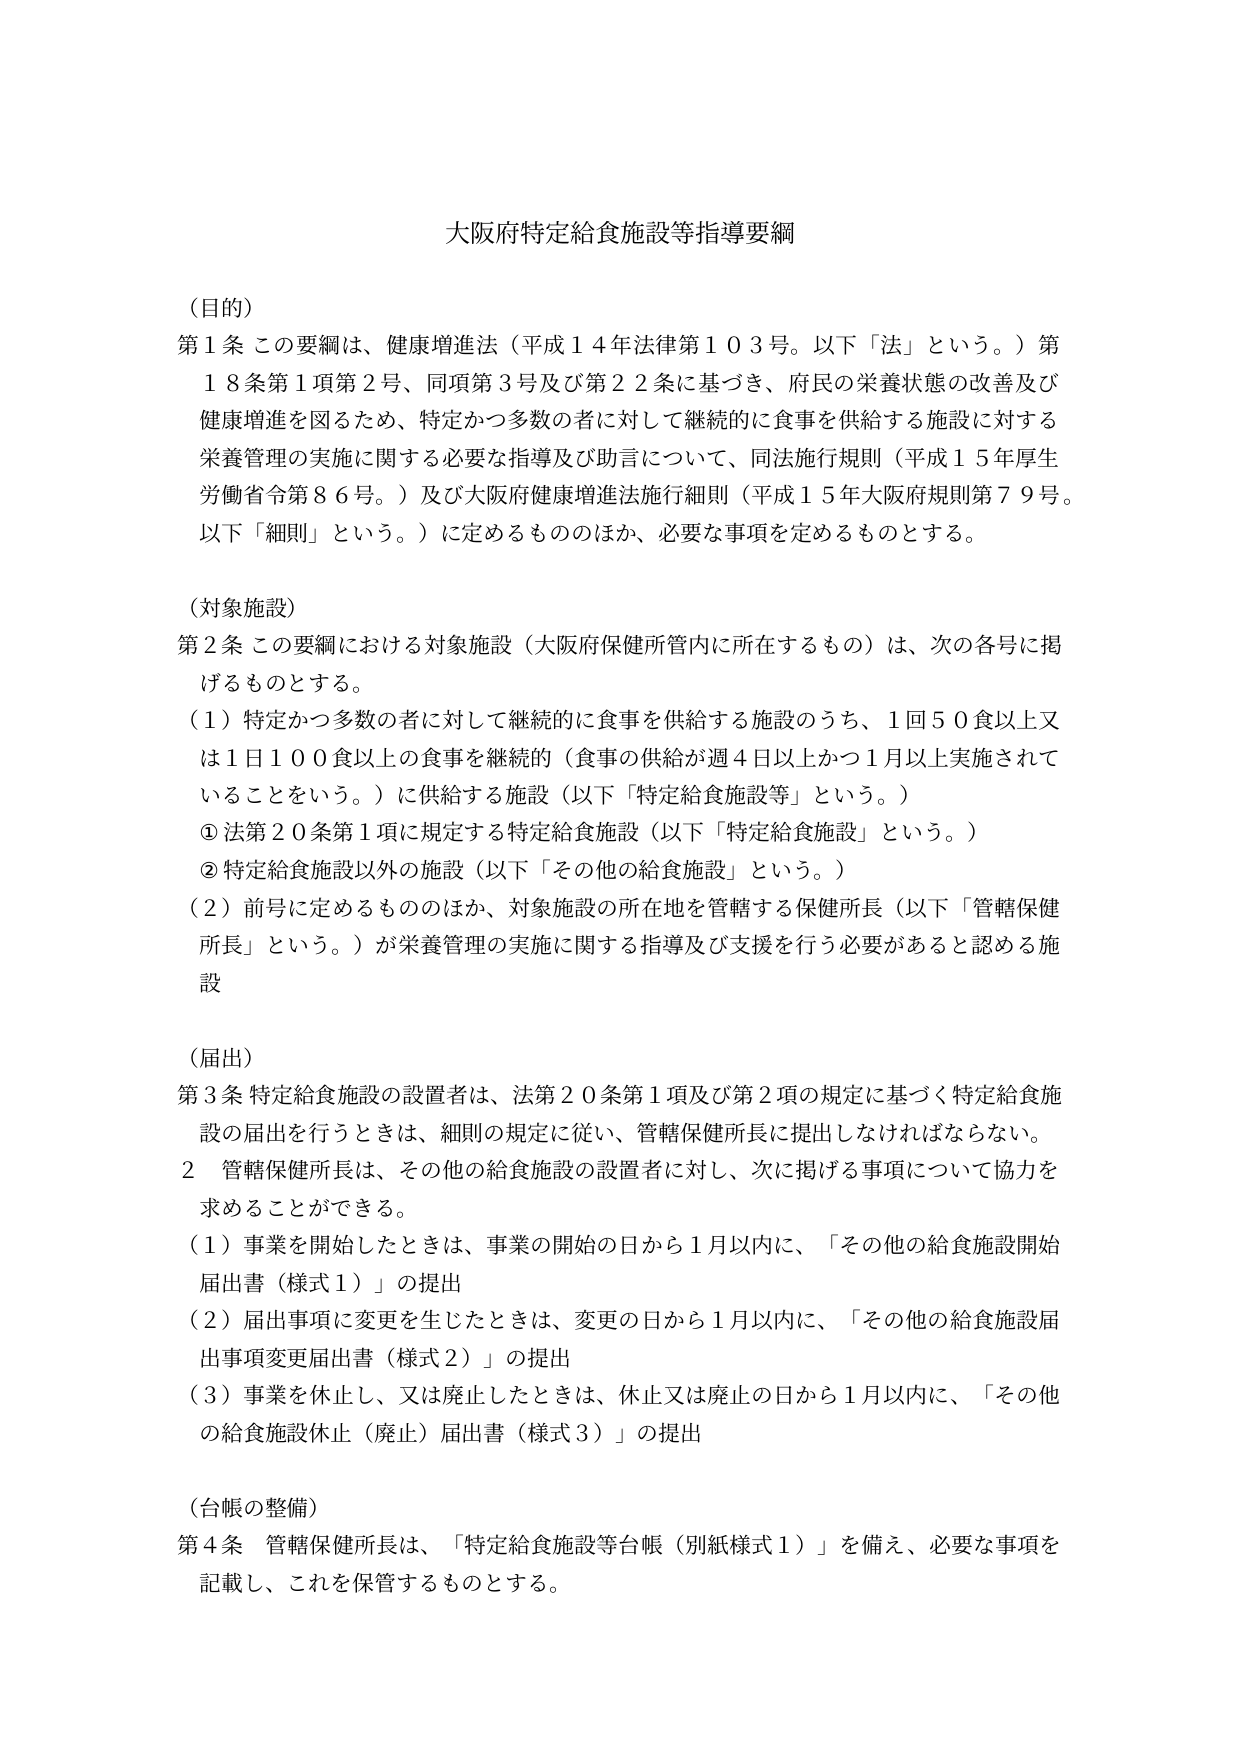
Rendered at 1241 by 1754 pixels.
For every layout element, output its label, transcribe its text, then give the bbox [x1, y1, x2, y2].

text （２）届出事項に変更を生じたときは、変更の日から１月以内に、「その他の給食施設届出事項変更届出書（様式２）」の提出 [177, 1300, 1063, 1375]
text 第４条 管轄保健所長は、「特定給食施設等台帳（別紙様式１）」を備え、必要な事項を記載し、これを保管するものとする。 [177, 1525, 1063, 1600]
text 第３条 特定給食施設の設置者は、法第２０条第１項及び第２項の規定に基づく特定給食施設の届出を行うときは、細則の規定に従い、管轄保健所長に提出しなければならない。 [177, 1075, 1063, 1150]
text （１）特定かつ多数の者に対して継続的に食事を供給する施設のうち、１回５０食以上又は１日１００食以上の食事を継続的（食事の供給が週４日以上かつ１月以上実施されていることをいう。）に供給する施設（以下「特定給食施設等」という。） [177, 700, 1063, 813]
text （２）前号に定めるもののほか、対象施設の所在地を管轄する保健所長（以下「管轄保健所長」という。）が栄養管理の実施に関する指導及び支援を行う必要があると認める施設 [177, 888, 1063, 1000]
text ２ 管轄保健所長は、その他の給食施設の設置者に対し、次に掲げる事項について協力を求めることができる。 [177, 1150, 1063, 1225]
text 第２条 この要綱における対象施設（大阪府保健所管内に所在するもの）は、次の各号に掲げるものとする。 [177, 625, 1063, 700]
text （目的） [177, 288, 1063, 325]
text 第１条 この要綱は、健康増進法（平成１４年法律第１０３号。以下「法」という。）第 １８条第１項第２号、同項第３号及び第２２条に基づき、府民の栄養状態の改善及び 健康増進を図るため、特定かつ多数の者に対して継続的に食事を供給する施設に対する栄養管理の実施に関する必要な指導及び助言について、同法施行規則（平成１５年厚生労働省令第８６号。）及び大阪府健康増進法施行細則（平成１５年大阪府規則第７９号。以下「細則」という。）に定めるもののほか、必要な事項を定めるものとする。 [177, 325, 1063, 550]
text 大阪府特定給食施設等指導要綱 [177, 213, 1063, 250]
text ②特定給食施設以外の施設（以下「その他の給食施設」という。） [177, 850, 1063, 888]
text （届出） [177, 1038, 1063, 1075]
text （台帳の整備） [177, 1488, 1063, 1525]
text （１）事業を開始したときは、事業の開始の日から１月以内に、「その他の給食施設開始届出書（様式１）」の提出 [177, 1225, 1063, 1300]
text ①法第２０条第１項に規定する特定給食施設（以下「特定給食施設」という。） [177, 813, 1063, 850]
text （対象施設） [177, 588, 1063, 625]
text （３）事業を休止し、又は廃止したときは、休止又は廃止の日から１月以内に、「その他の給食施設休止（廃止）届出書（様式３）」の提出 [177, 1375, 1063, 1450]
